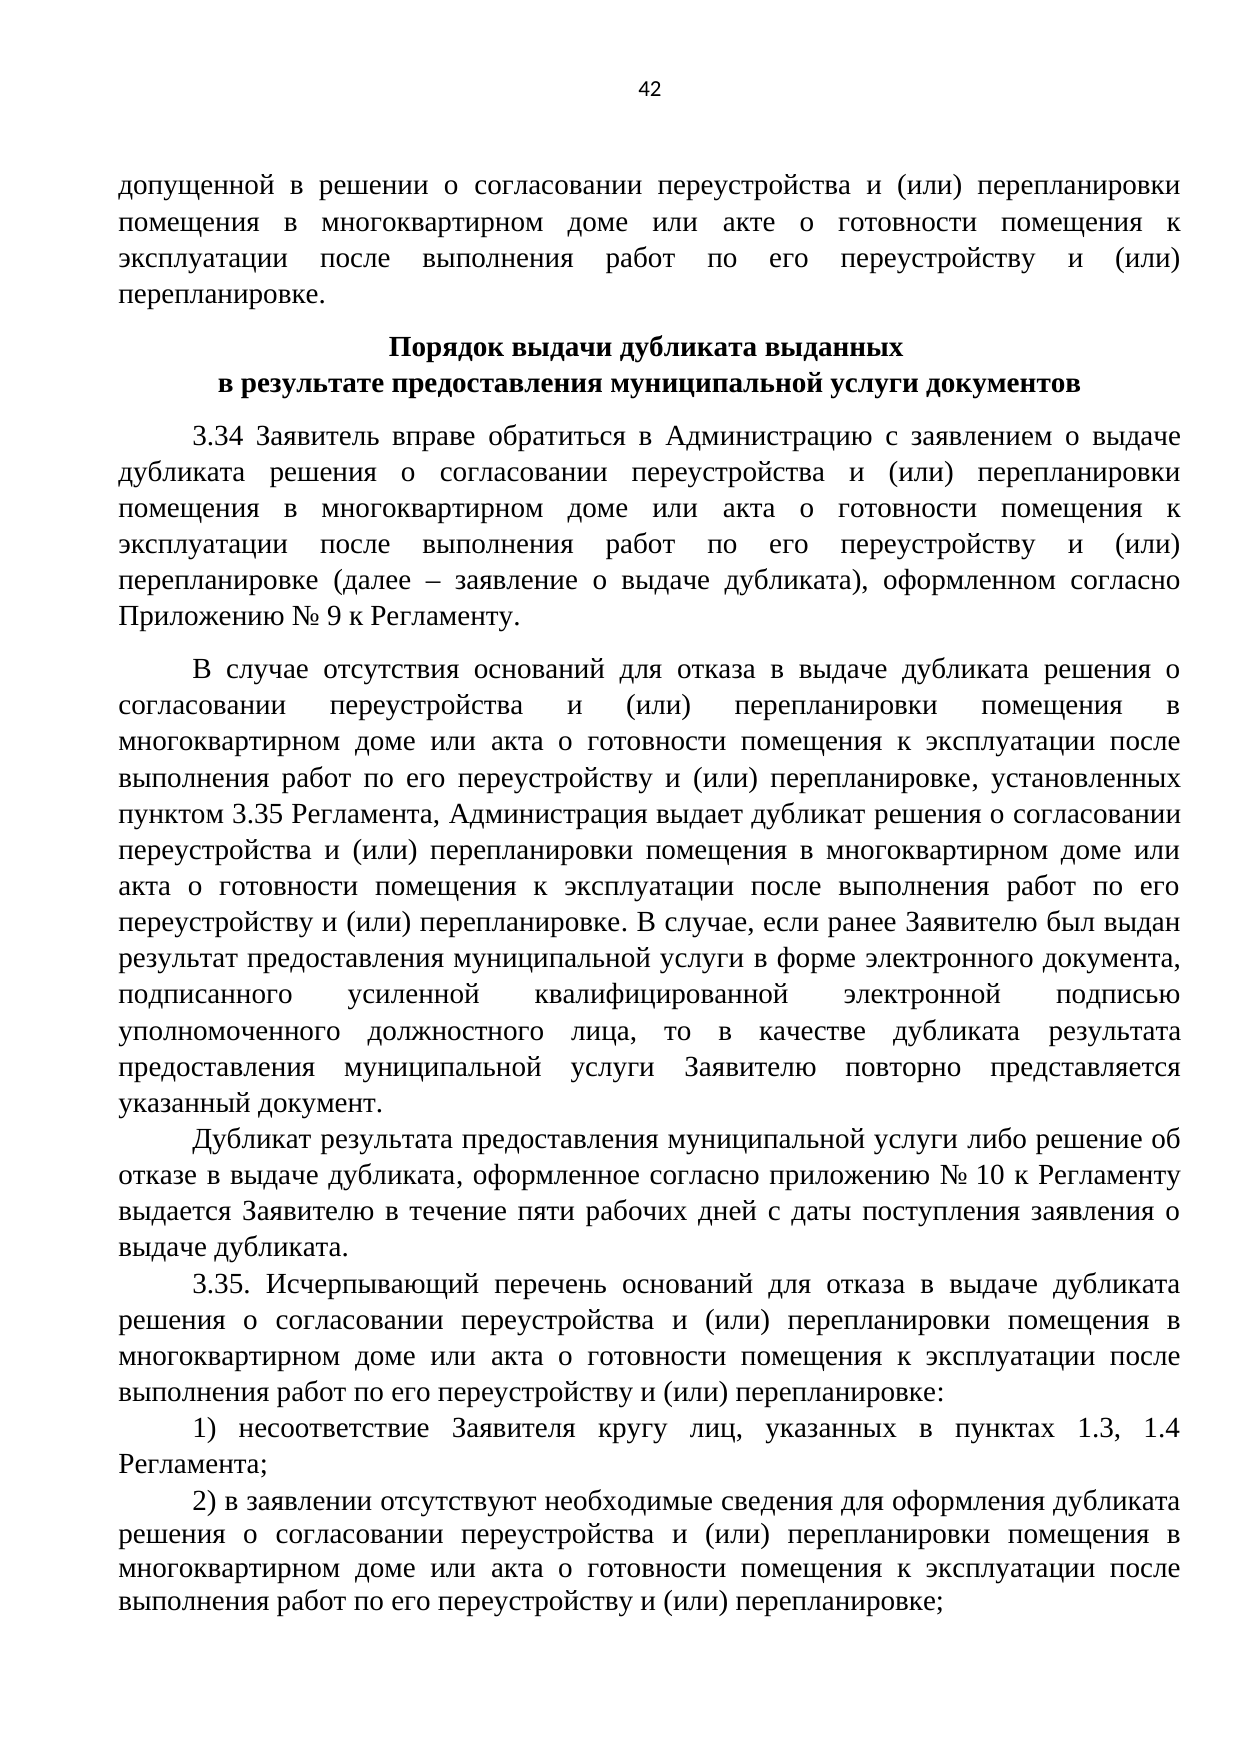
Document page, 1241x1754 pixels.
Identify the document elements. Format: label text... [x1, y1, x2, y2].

text 2) в заявлении отсутствуют необходимые сведения для оформления дубликата решения о согласовании переустройства и (или) перепланировки помещения в многоквартирном доме или акта о готовности помещения к эксплуатации после выполнения работ по его переустройству и (или) перепланировке; [118, 1483, 1181, 1617]
text Порядок выдачи дубликата выданных в результате предоставления муниципальной услуги документов [118, 329, 1181, 398]
text 3.34 Заявитель вправе обратиться в Администрацию с заявлением о выдаче дубликата решения о согласовании переустройства и (или) перепланировки помещения в многоквартирном доме или акта о готовности помещения к эксплуатации после выполнения работ по его переустройству и (или) перепланировке (далее – заявление о выдаче дубликата), оформленном согласно Приложению № 9 к Регламенту. [118, 418, 1181, 632]
text В случае отсутствия оснований для отказа в выдаче дубликата решения о согласовании переустройства и (или) перепланировки помещения в многоквартирном доме или акта о готовности помещения к эксплуатации после выполнения работ по его переустройству и (или) перепланировке, установленных пунктом 3.35 Регламента, Администрация выдает дубликат решения о согласовании переустройства и (или) перепланировки помещения в многоквартирном доме или акта о готовности помещения к эксплуатации после выполнения работ по его переустройству и (или) перепланировке. В случае, если ранее Заявителю был выдан результат предоставления муниципальной услуги в форме электронного документа, подписанного усиленной квалифицированной электронной подписью уполномоченного должностного лица, то в качестве дубликата результата предоставления муниципальной услуги Заявителю повторно представляется указанный документ. [118, 651, 1181, 1118]
text Дубликат результата предоставления муниципальной услуги либо решение об отказе в выдаче дубликата, оформленное согласно приложению № 10 к Регламенту выдается Заявителю в течение пяти рабочих дней с даты поступления заявления о выдаче дубликата. [118, 1121, 1181, 1263]
text 3.35. Исчерпывающий перечень оснований для отказа в выдаче дубликата решения о согласовании переустройства и (или) перепланировки помещения в многоквартирном доме или акта о готовности помещения к эксплуатации после выполнения работ по его переустройству и (или) перепланировке: [118, 1266, 1181, 1408]
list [118, 167, 1181, 309]
text 1) несоответствие Заявителя кругу лиц, указанных в пунктах 1.3, 1.4 Регламента; [118, 1410, 1181, 1480]
